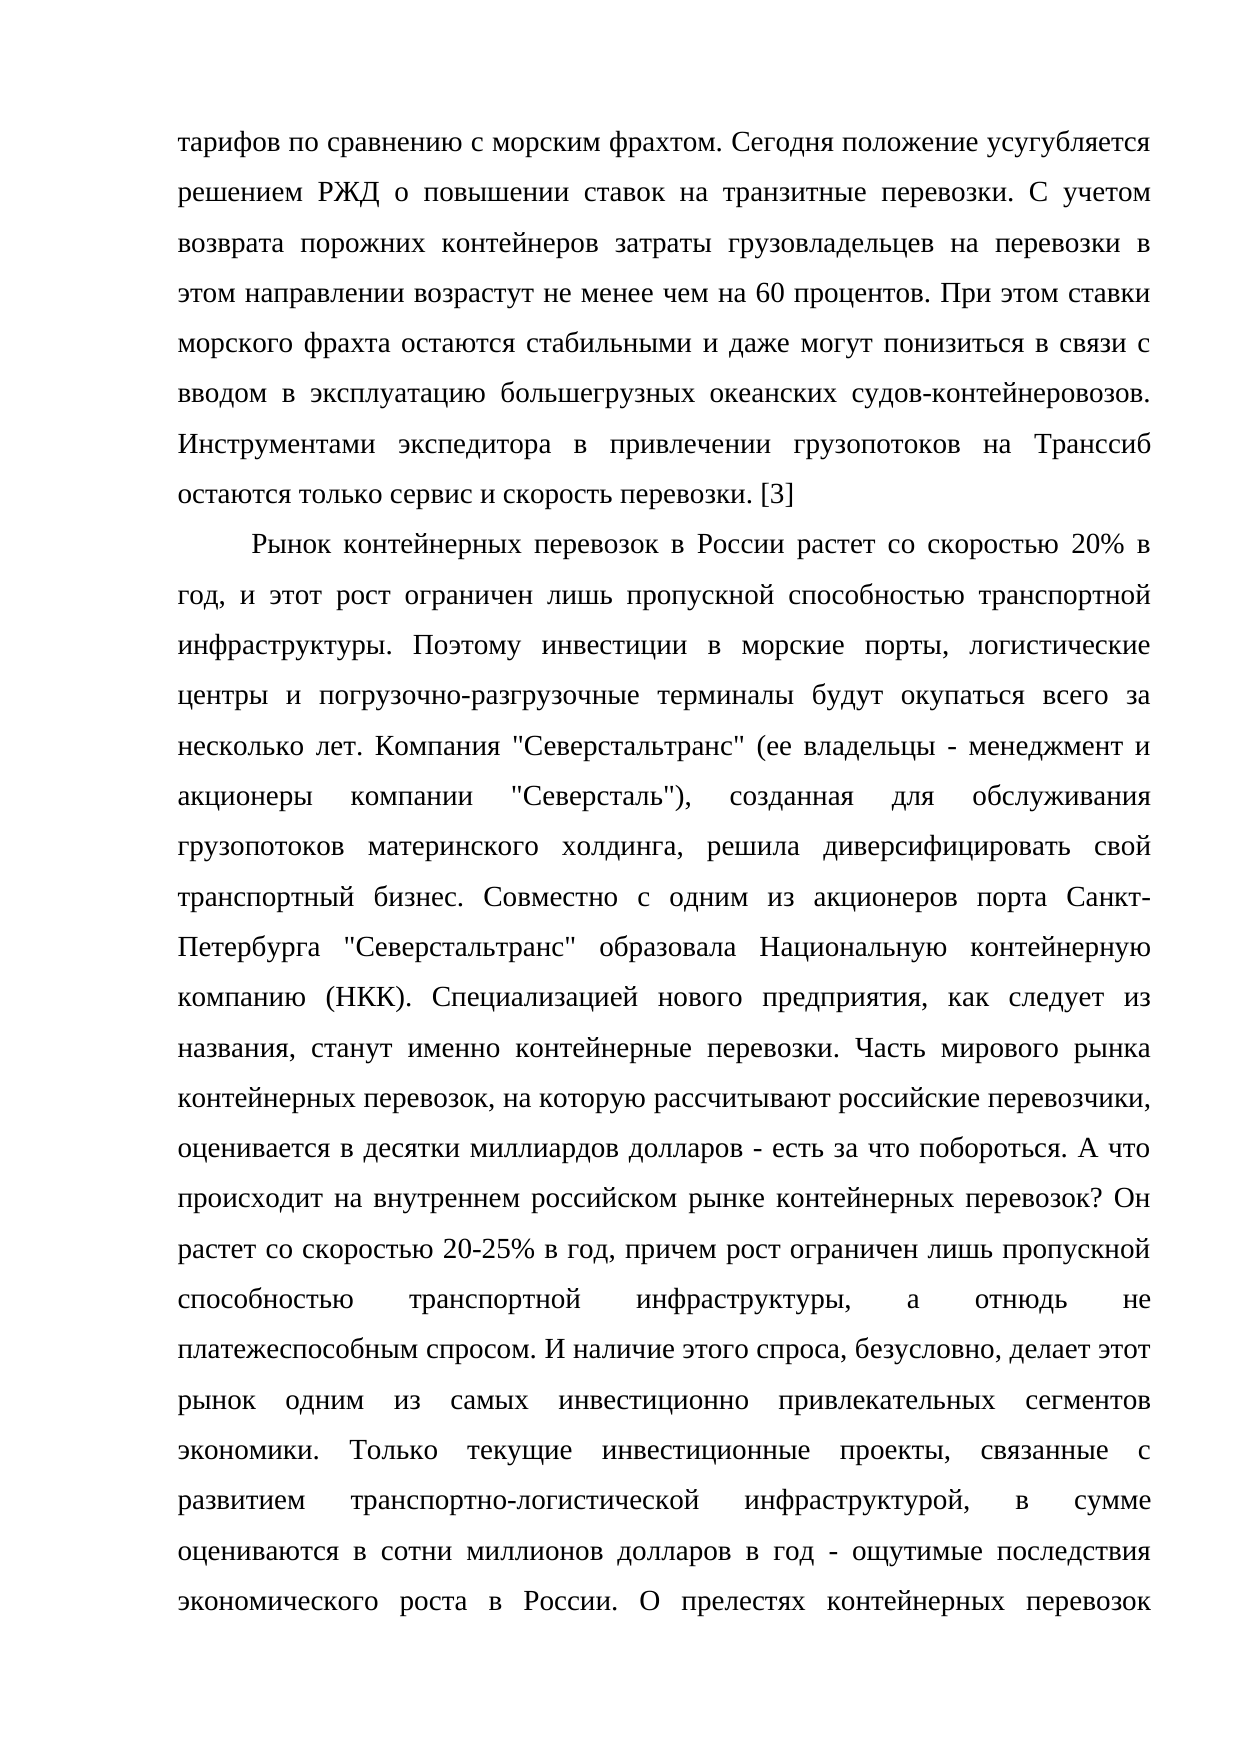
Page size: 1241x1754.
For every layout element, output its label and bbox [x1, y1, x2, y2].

text [177, 527, 1152, 1617]
text [177, 124, 1152, 510]
